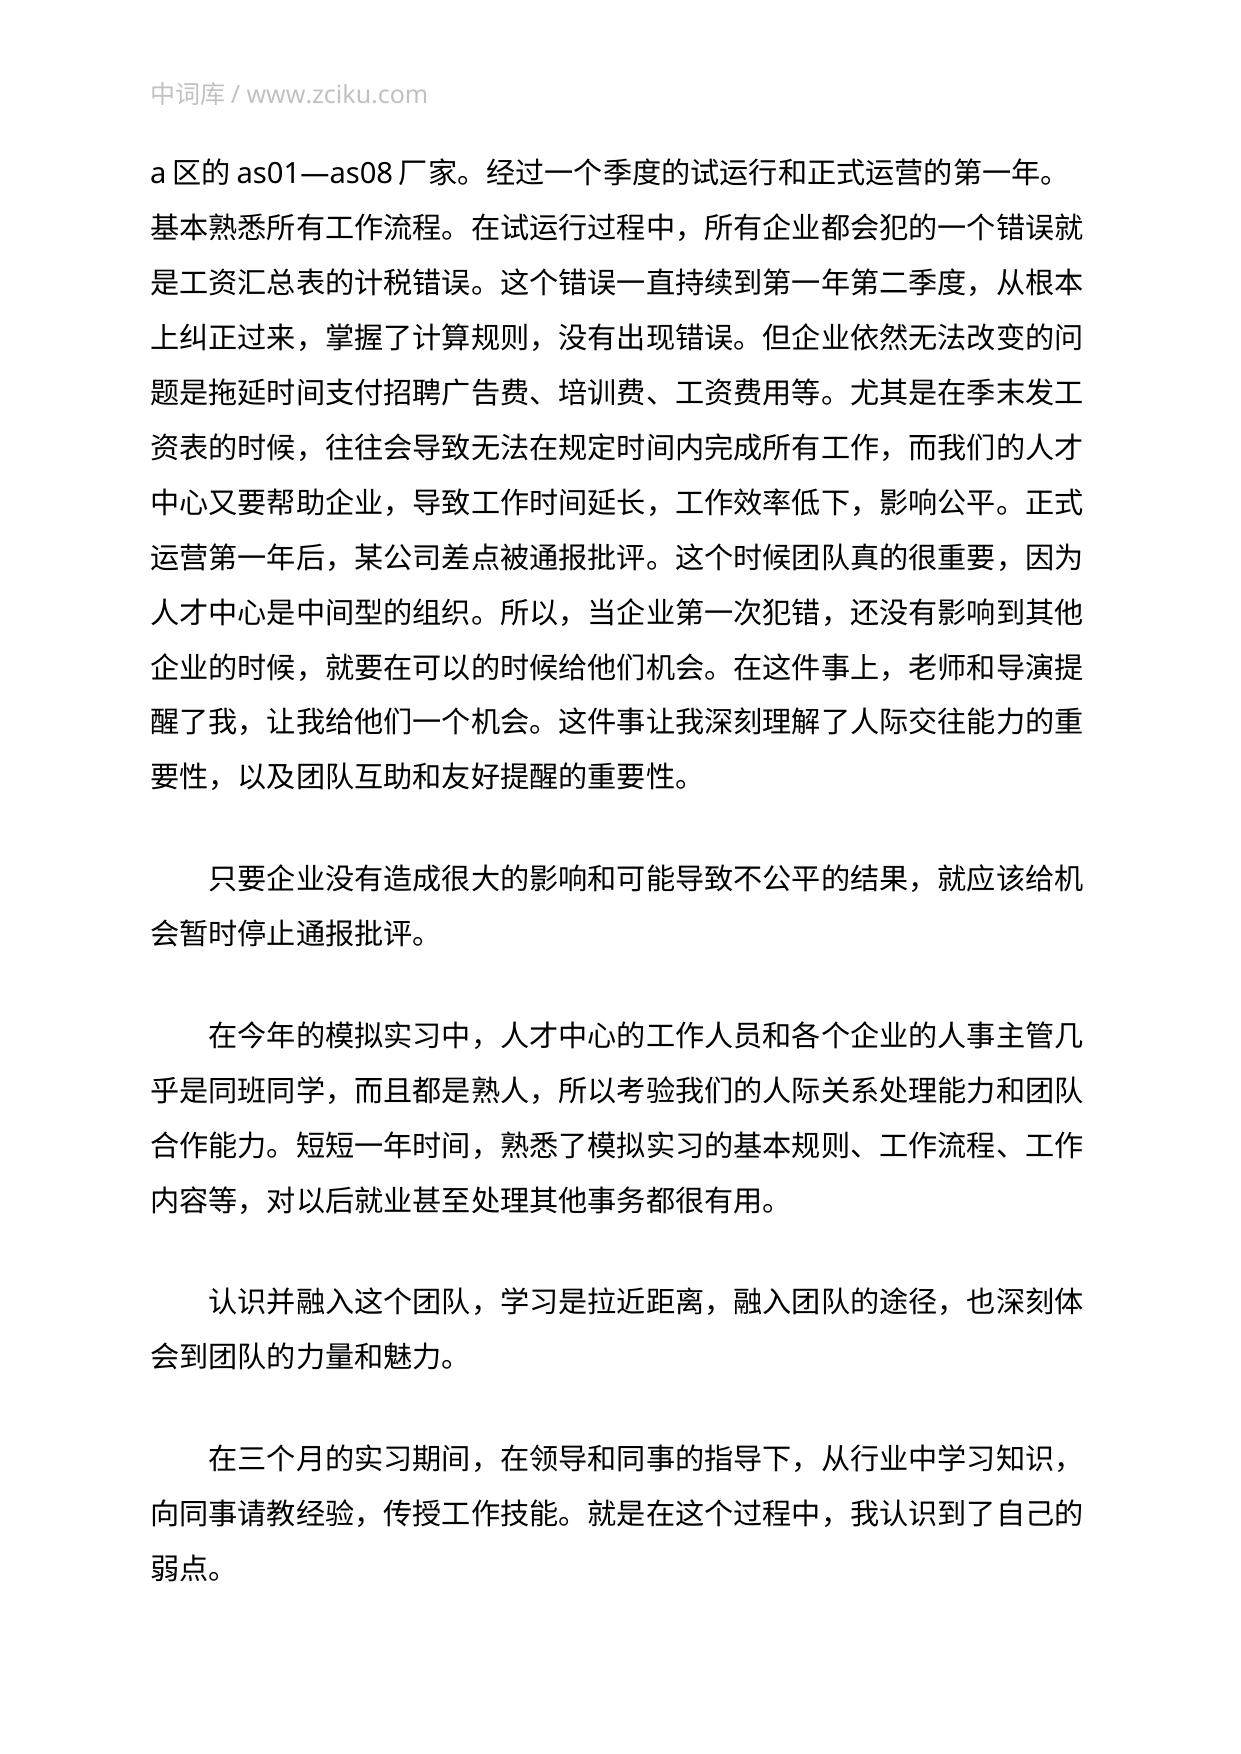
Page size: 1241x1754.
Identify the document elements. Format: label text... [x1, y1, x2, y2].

text 认识并融入这个团队，学习是拉近距离，融入团队的途径，也深刻体会到团队的力量和魅力。 [150, 1279, 1090, 1376]
text 在三个月的实习期间，在领导和同事的指导下，从行业中学习知识，向同事请教经验，传授工作技能。就是在这个过程中，我认识到了自己的弱点。 [150, 1436, 1090, 1588]
text 只要企业没有造成很大的影响和可能导致不公平的结果，就应该给机会暂时停止通报批评。 [150, 856, 1090, 953]
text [150, 150, 1090, 796]
text 在今年的模拟实习中，人才中心的工作人员和各个企业的人事主管几乎是同班同学，而且都是熟人，所以考验我们的人际关系处理能力和团队合作能力。短短一年时间，熟悉了模拟实习的基本规则、工作流程、工作内容等，对以后就业甚至处理其他事务都很有用。 [150, 1012, 1090, 1219]
